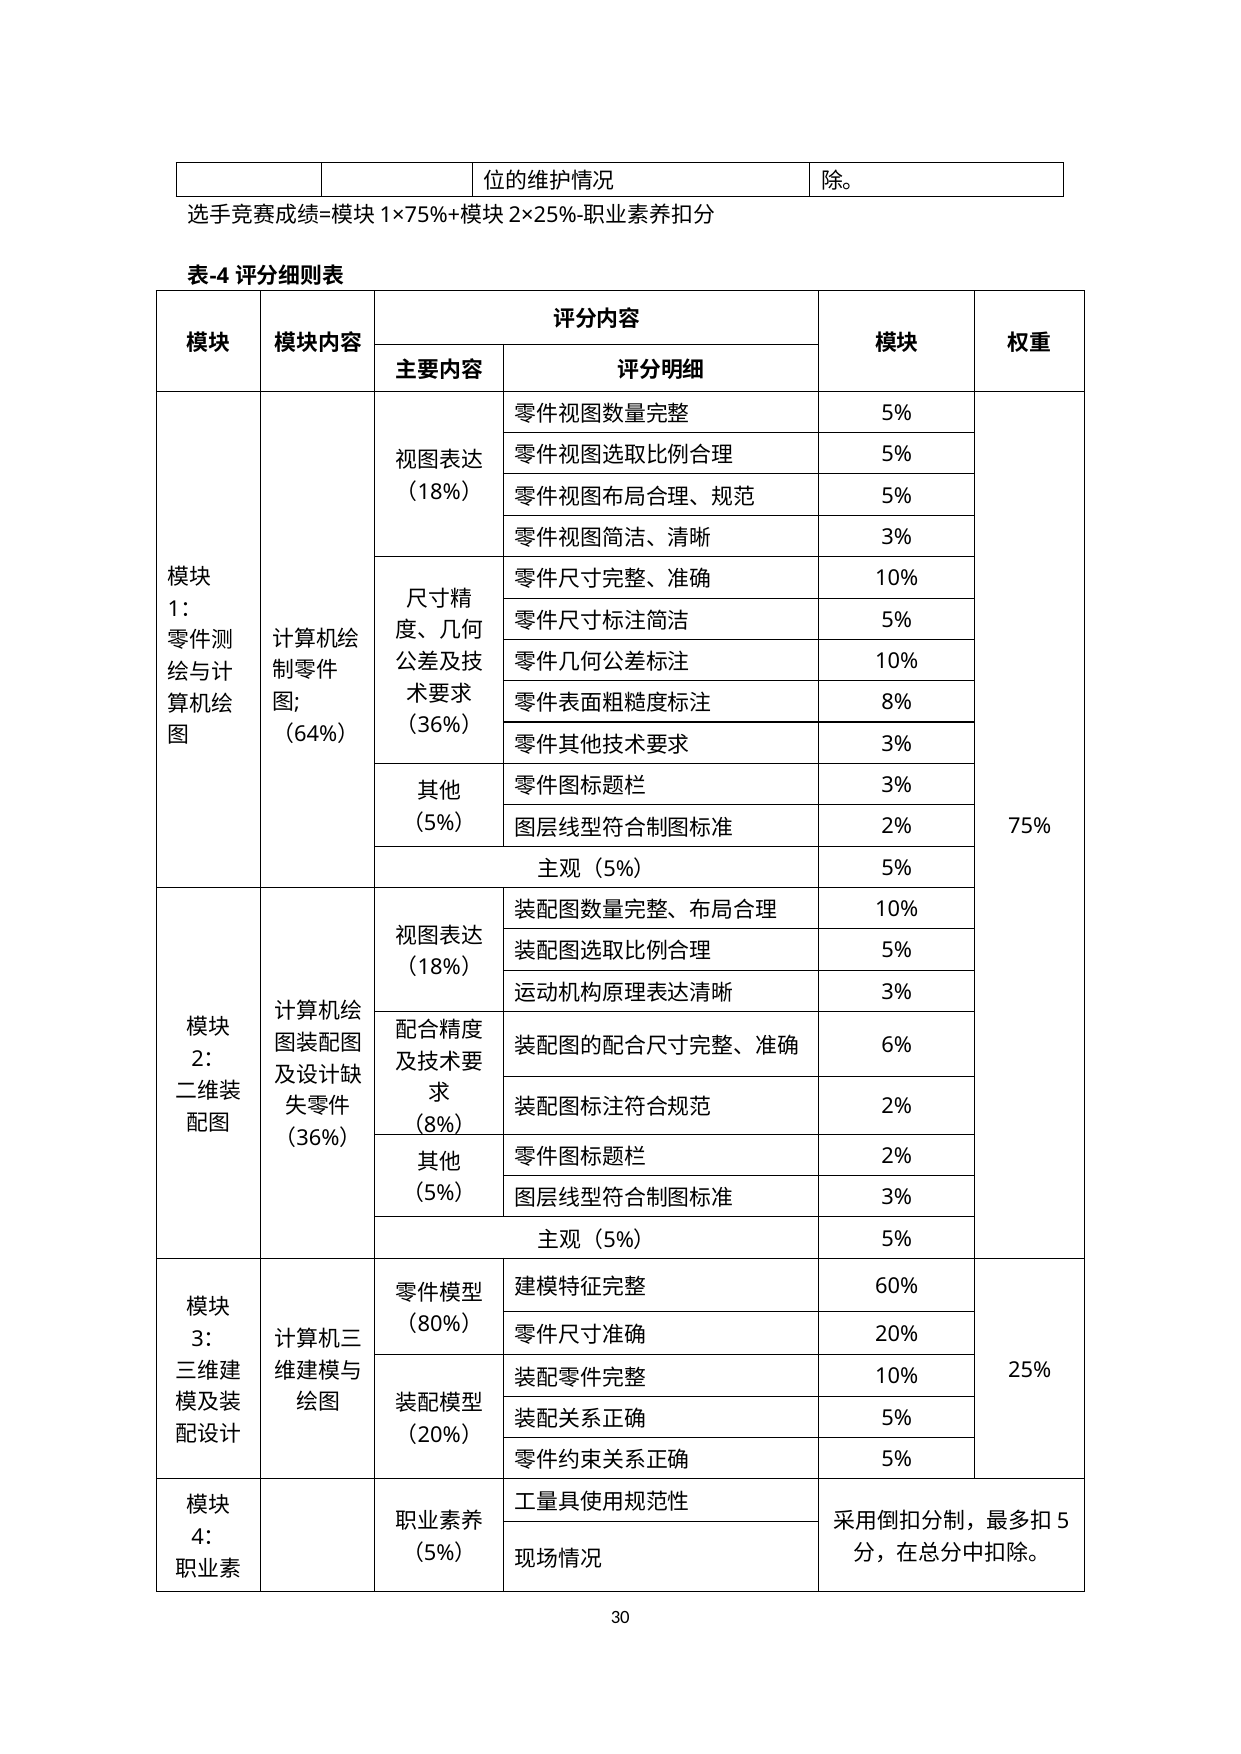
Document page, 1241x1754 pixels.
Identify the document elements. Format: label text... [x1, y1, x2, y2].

table_cell 5% [819, 599, 974, 639]
table_cell 零件图标题栏 [504, 1135, 818, 1175]
table_cell 10% [819, 888, 974, 928]
table_cell 主观（5%） [375, 1217, 818, 1258]
table_cell 评分明细 [504, 345, 818, 391]
table_cell 5% [819, 433, 974, 473]
table_cell 零件尺寸标注简洁 [504, 599, 818, 639]
table_cell 模块2： 二维装配图 [157, 888, 260, 1258]
table_header 模块内容 [261, 291, 374, 391]
table_cell 10% [819, 1355, 974, 1396]
table_cell 零件图标题栏 [504, 764, 818, 804]
table_cell 建模特征完整 [504, 1259, 818, 1311]
table_cell 现场情况 [504, 1522, 818, 1591]
table_cell 6% [819, 1012, 974, 1076]
table_cell 3% [819, 723, 974, 763]
table_cell 5% [819, 1438, 974, 1478]
table_cell 装配关系正确 [504, 1397, 818, 1437]
table_header 权重 [975, 291, 1084, 391]
table_header 模块 [819, 291, 974, 391]
table_cell [322, 163, 472, 196]
table_cell 3% [819, 516, 974, 556]
table_header 模块 [157, 291, 260, 391]
table_cell 采用倒扣分制，最多扣5分，在总分中扣除。 [819, 1479, 1084, 1591]
table_cell 计算机绘制零件图; （64%） [261, 392, 374, 887]
table_cell 主观（5%） [375, 847, 818, 887]
table_cell 5% [819, 1217, 974, 1258]
table_cell 5% [819, 392, 974, 432]
table_cell 零件尺寸准确 [504, 1312, 818, 1354]
table_cell 计算机三维建模与绘图 [261, 1259, 374, 1478]
table_cell 零件其他技术要求 [504, 723, 818, 763]
table_cell 零件尺寸完整、准确 [504, 557, 818, 597]
table_cell 装配图选取比例合理 [504, 929, 818, 969]
table_cell 图层线型符合制图标准 [504, 1176, 818, 1216]
table_cell 图层线型符合制图标准 [504, 805, 818, 846]
table_cell 2% [819, 1135, 974, 1175]
table_cell 8% [819, 681, 974, 721]
table_cell 零件视图数量完整 [504, 392, 818, 432]
table_cell 5% [819, 929, 974, 969]
table_cell 零件模型 （80%） [375, 1259, 503, 1354]
table_cell 计算机绘图装配图及设计缺失零件 （36%） [261, 888, 374, 1258]
table_cell 尺寸精度、几何公差及技术要求（36%） [375, 557, 503, 763]
table_cell 职业素养 （5%） [375, 1479, 503, 1591]
table_cell 职业素养 [177, 163, 321, 196]
table_cell 3% [819, 764, 974, 804]
table_cell 2% [819, 805, 974, 846]
table_cell 20% [819, 1312, 974, 1354]
table_cell 配合精度及技术要求 （8%） [375, 1012, 503, 1133]
table_cell 5% [819, 474, 974, 515]
table_cell 其他 （5%） [375, 1135, 503, 1216]
table_cell 零件视图布局合理、规范 [504, 474, 818, 515]
table_cell 视图表达 （18%） [375, 392, 503, 556]
table_cell 零件视图选取比例合理 [504, 433, 818, 473]
table_cell 25% [975, 1259, 1084, 1478]
text 表-4 评分细则表 [187, 258, 1053, 290]
table_cell 其他 （5%） [375, 764, 503, 846]
table_cell 模块4： 职业素养 （5%） [157, 1479, 260, 1591]
table_cell 零件约束关系正确 [504, 1438, 818, 1478]
table_cell 视图表达 （18%） [375, 888, 503, 1011]
table_cell 工量具使用规范性 [504, 1479, 818, 1521]
table_cell 3% [819, 1176, 974, 1216]
table_cell 零件视图简洁、清晰 [504, 516, 818, 556]
table_cell [261, 1479, 374, 1591]
table_cell 模块1： 零件测绘与计算机绘图 [157, 392, 260, 887]
table_cell 装配模型 （20%） [375, 1355, 503, 1478]
table_cell 装配图数量完整、布局合理 [504, 888, 818, 928]
table_cell 零件几何公差标注 [504, 640, 818, 680]
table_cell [810, 163, 1063, 196]
table_cell 5% [819, 847, 974, 887]
table_cell 3% [819, 971, 974, 1011]
table_cell 零件表面粗糙度标注 [504, 681, 818, 721]
table_cell 模块3： 三维建模及装配设计 [157, 1259, 260, 1478]
table_cell 装配零件完整 [504, 1355, 818, 1396]
table_cell 5% [819, 1397, 974, 1437]
table_cell 装配图的配合尺寸完整、准确 [504, 1012, 818, 1076]
table_cell 运动机构原理表达清晰 [504, 971, 818, 1011]
text 选手竞赛成绩=模块1×75%+模块2×25%-职业素养扣分 [187, 197, 1053, 228]
table_cell 10% [819, 557, 974, 597]
table_cell 60% [819, 1259, 974, 1311]
table_cell 装配图标注符合规范 [504, 1077, 818, 1133]
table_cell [473, 163, 809, 196]
table_header 评分内容 [375, 291, 818, 344]
table_cell 2% [819, 1077, 974, 1133]
table_cell 主要内容 [375, 345, 503, 391]
table_cell 10% [819, 640, 974, 680]
table_cell 75% [975, 392, 1084, 1258]
